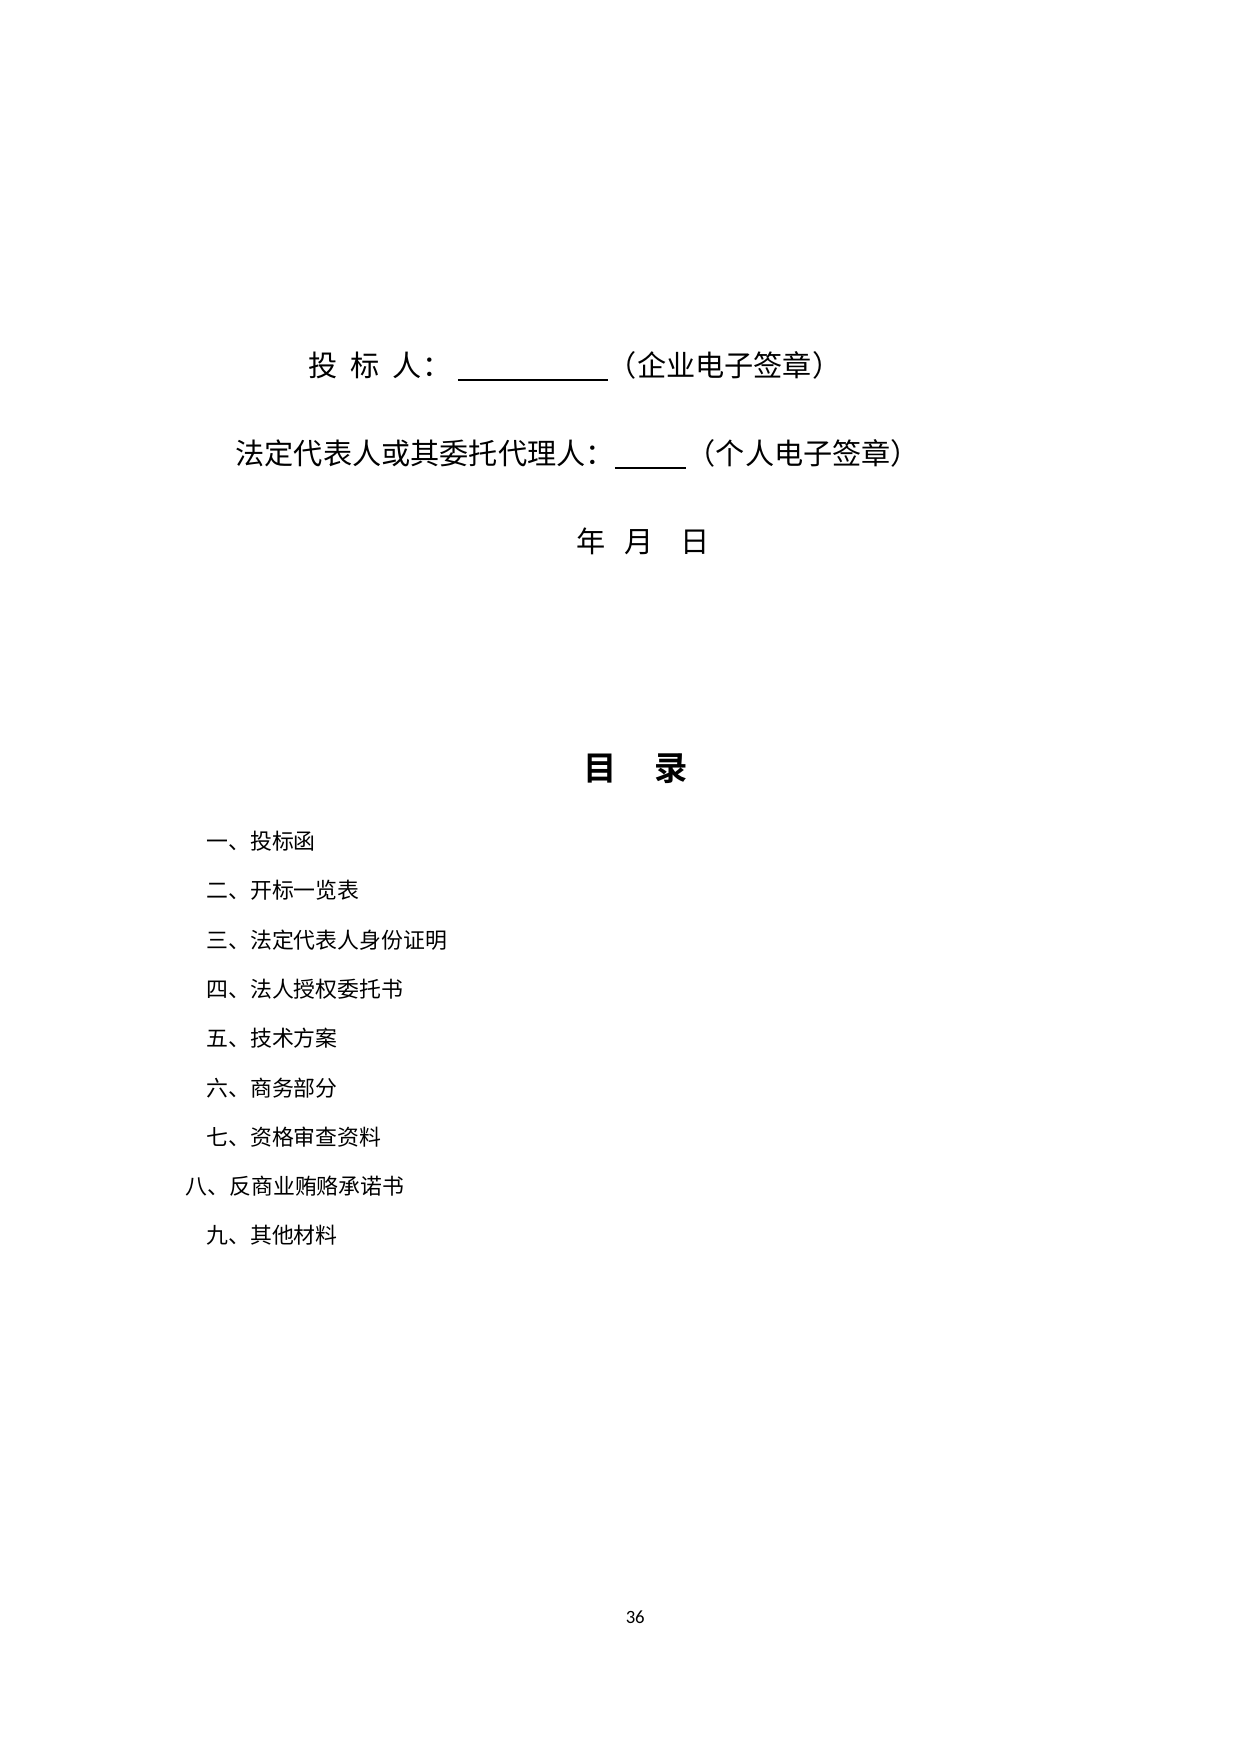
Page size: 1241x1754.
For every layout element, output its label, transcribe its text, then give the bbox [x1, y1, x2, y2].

text 九、其他材料 [162, 1217, 1107, 1251]
text 六、商务部分 [162, 1070, 1107, 1103]
text 投 标 人： （企业电子签章） [162, 330, 1107, 397]
text 四、法人授权委托书 [162, 971, 1107, 1004]
text 八、反商业贿赂承诺书 [162, 1168, 1107, 1202]
text 五、技术方案 [162, 1020, 1107, 1054]
text 二、开标一览表 [162, 873, 1107, 906]
text 年 月 日 [162, 506, 1107, 573]
text 一、投标函 [162, 823, 1107, 857]
text 目 录 [162, 732, 1107, 799]
text 三、法定代表人身份证明 [162, 922, 1107, 955]
text 七、资格审查资料 [162, 1119, 1107, 1152]
text 法定代表人或其委托代理人： （个人电子签章） [162, 418, 1107, 485]
